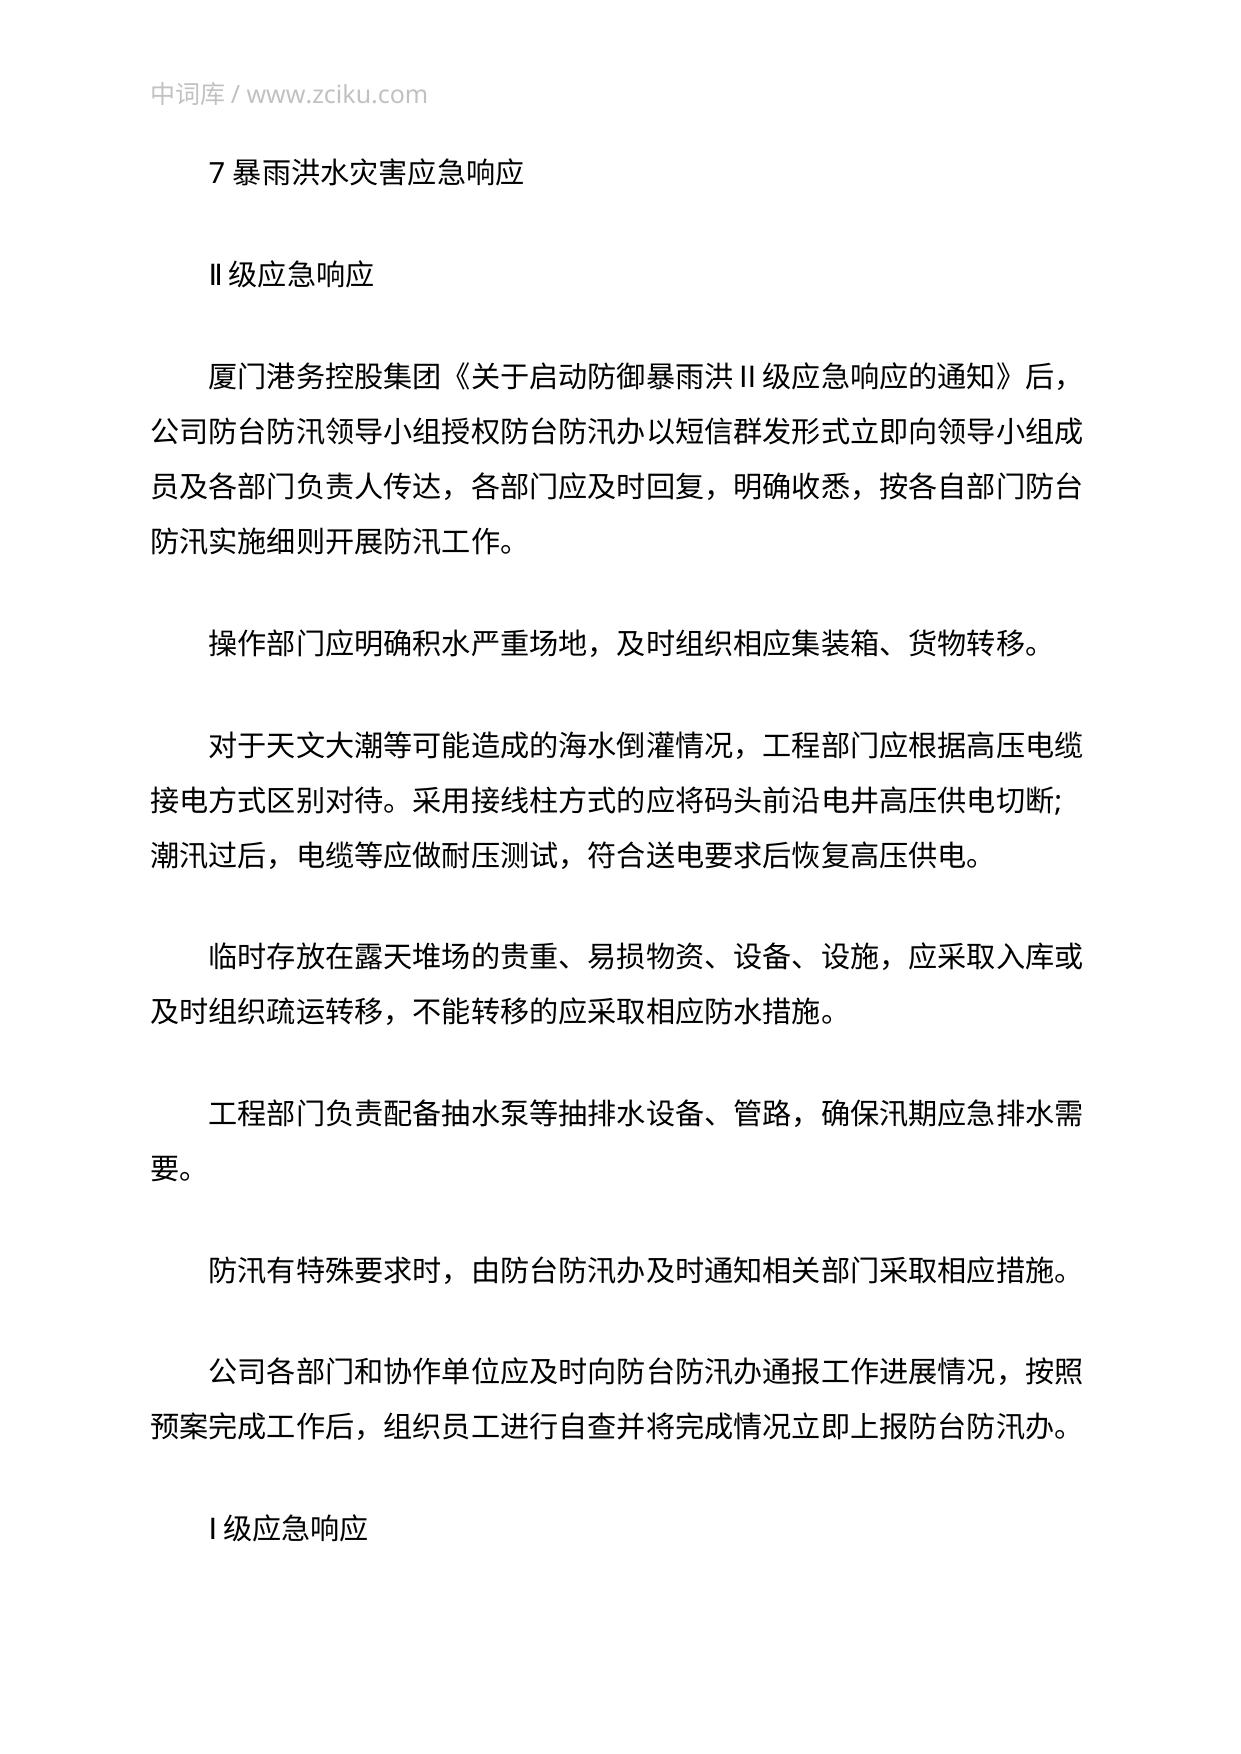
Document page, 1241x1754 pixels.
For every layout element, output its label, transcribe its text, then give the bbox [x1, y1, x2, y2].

text 操作部门应明确积水严重场地，及时组织相应集装箱、货物转移。 [150, 620, 1090, 663]
text Ⅰ级应急响应 [150, 1506, 1090, 1548]
text 临时存放在露天堆场的贵重、易损物资、设备、设施，应采取入库或及时组织疏运转移，不能转移的应采取相应防水措施。 [150, 934, 1090, 1031]
text Ⅱ级应急响应 [150, 252, 1090, 294]
text 7 暴雨洪水灾害应急响应 [150, 150, 1090, 192]
text 厦门港务控股集团《关于启动防御暴雨洪Ⅱ级应急响应的通知》后，公司防台防汛领导小组授权防台防汛办以短信群发形式立即向领导小组成员及各部门负责人传达，各部门应及时回复，明确收悉，按各自部门防台防汛实施细则开展防汛工作。 [150, 354, 1090, 561]
text 对于天文大潮等可能造成的海水倒灌情况，工程部门应根据高压电缆接电方式区别对待。采用接线柱方式的应将码头前沿电井高压供电切断;潮汛过后，电缆等应做耐压测试，符合送电要求后恢复高压供电。 [150, 722, 1090, 874]
text 公司各部门和协作单位应及时向防台防汛办通报工作进展情况，按照预案完成工作后，组织员工进行自查并将完成情况立即上报防台防汛办。 [150, 1349, 1090, 1446]
text 工程部门负责配备抽水泵等抽排水设备、管路，确保汛期应急排水需要。 [150, 1091, 1090, 1188]
text 防汛有特殊要求时，由防台防汛办及时通知相关部门采取相应措施。 [150, 1247, 1090, 1289]
